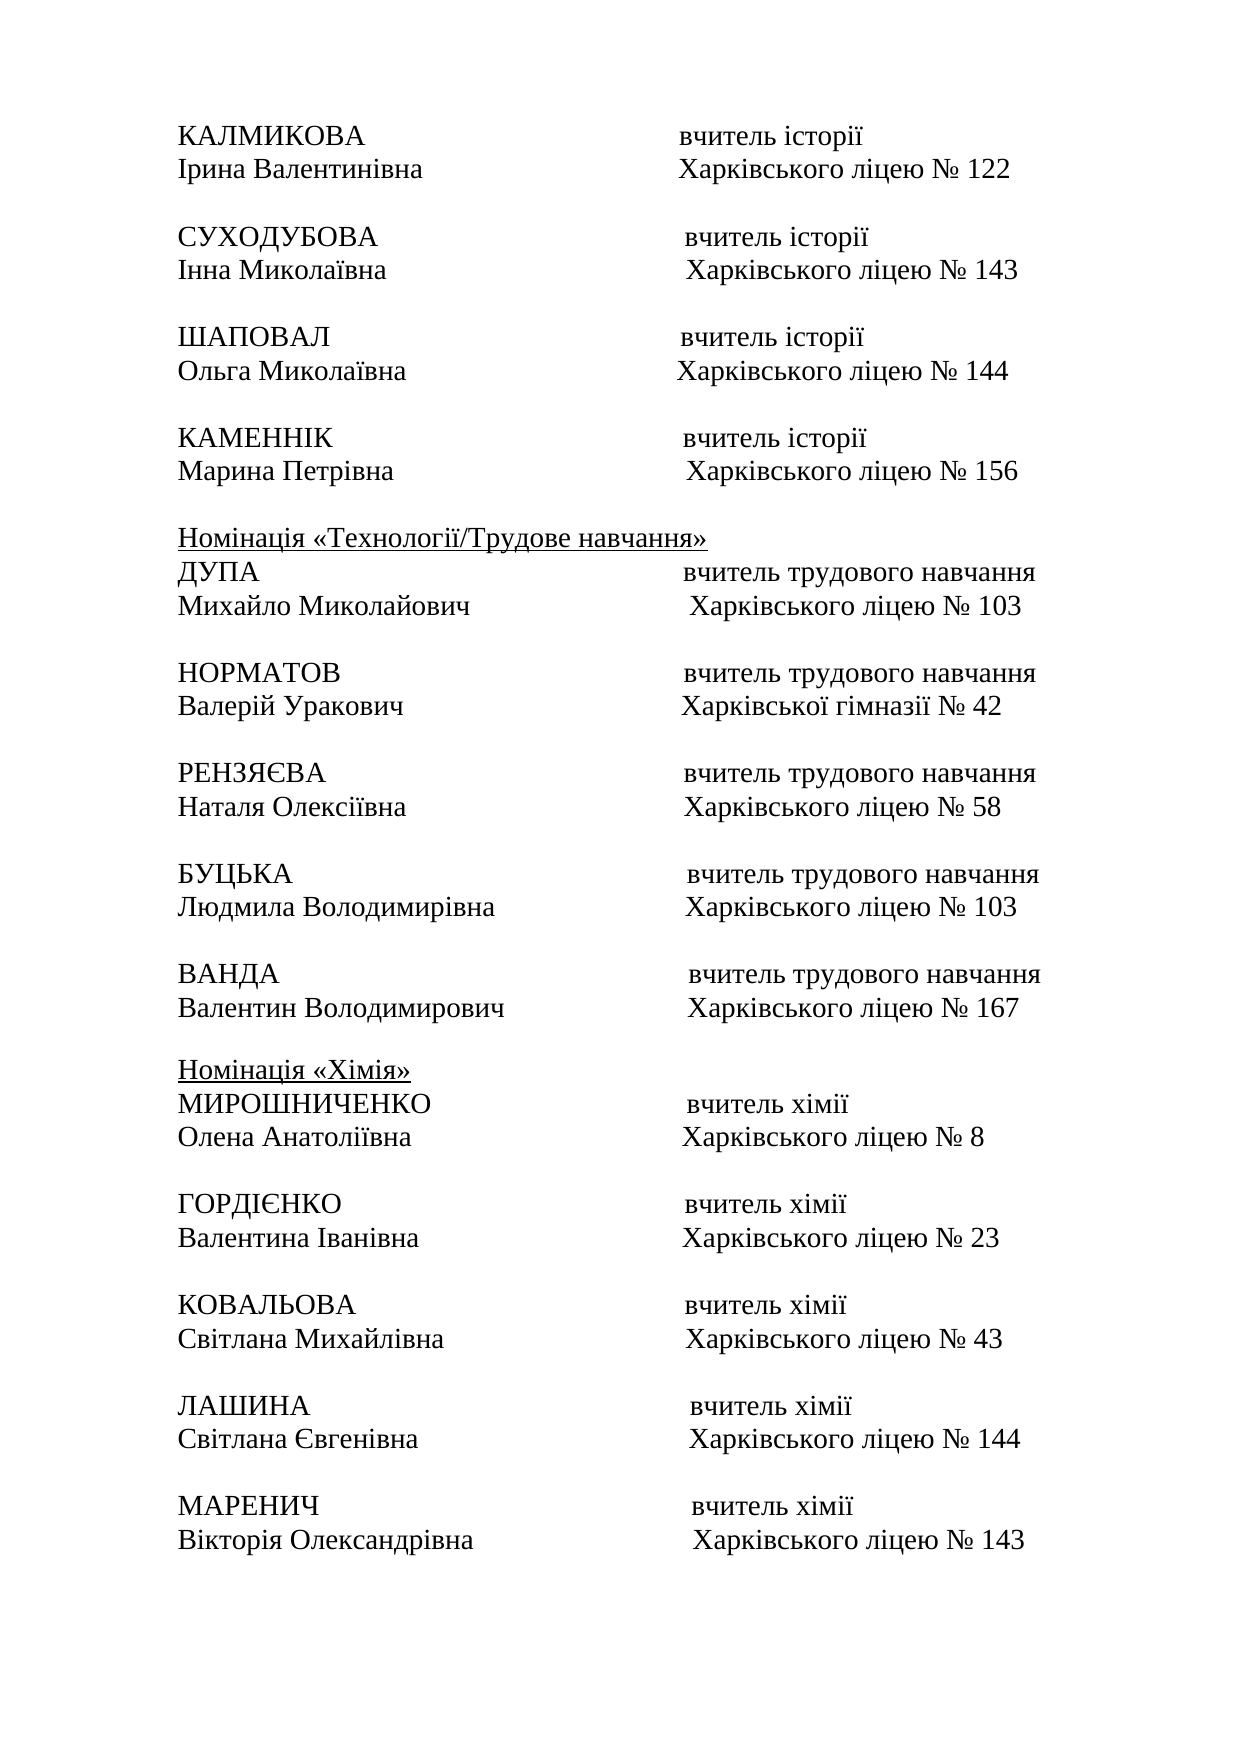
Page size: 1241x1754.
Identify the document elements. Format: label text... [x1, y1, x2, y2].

text Світлана Євгенівна Харківського ліцею № 144 [177, 1421, 1167, 1455]
text Вікторія Олександрівна Харківського ліцею № 143 [177, 1522, 1167, 1556]
text БУЦЬКА вчитель трудового навчання [177, 856, 1152, 889]
text РЕНЗЯЄВА вчитель трудового навчання [177, 755, 1152, 789]
text Ольга Миколаївна Харківського ліцею № 144 [177, 353, 1152, 386]
text Марина Петрівна Харківського ліцею № 156 [177, 453, 1152, 487]
text КОВАЛЬОВА вчитель хімії [177, 1287, 1167, 1321]
text Номінація «Технології/Трудове навчання» [177, 521, 1152, 554]
text ВАНДА вчитель трудового навчання [177, 957, 1152, 990]
text Наталя Олексіївна Харківського ліцею № 58 [177, 789, 1152, 822]
text КАМЕННІК вчитель історії [177, 420, 1152, 453]
text Світлана Михайлівна Харківського ліцею № 43 [177, 1321, 1167, 1354]
text ГОРДІЄНКО вчитель хімії [177, 1187, 1167, 1220]
text Олена Анатоліївна Харківського ліцею № 8 [177, 1119, 1152, 1153]
text Михайло Миколайович Харківського ліцею № 103 [177, 588, 1152, 621]
text НОРМАТОВ вчитель трудового навчання [177, 655, 1152, 688]
text ЛАШИНА вчитель хімії [177, 1388, 1167, 1421]
text Валентин Володимирович Харківського ліцею № 167 [177, 990, 1152, 1024]
text СУХОДУБОВА вчитель історії [177, 219, 1152, 252]
text Людмила Володимирівна Харківського ліцею № 103 [177, 889, 1152, 923]
text Інна Миколаївна Харківського ліцею № 143 [177, 252, 1152, 286]
text КАЛМИКОВА вчитель історії [177, 118, 1152, 152]
text Номінація «Хімія» [177, 1052, 1167, 1086]
text ДУПА вчитель трудового навчання [177, 554, 1152, 588]
text Ірина Валентинівна Харківського ліцею № 122 [177, 152, 1152, 185]
text Валерій Уракович Харківської гімназії № 42 [177, 688, 1152, 722]
text МИРОШНИЧЕНКО вчитель хімії [177, 1086, 1167, 1119]
text ШАПОВАЛ вчитель історії [177, 319, 1152, 353]
text Валентина Іванівна Харківського ліцею № 23 [177, 1220, 1167, 1254]
text МАРЕНИЧ вчитель хімії [177, 1488, 1167, 1522]
